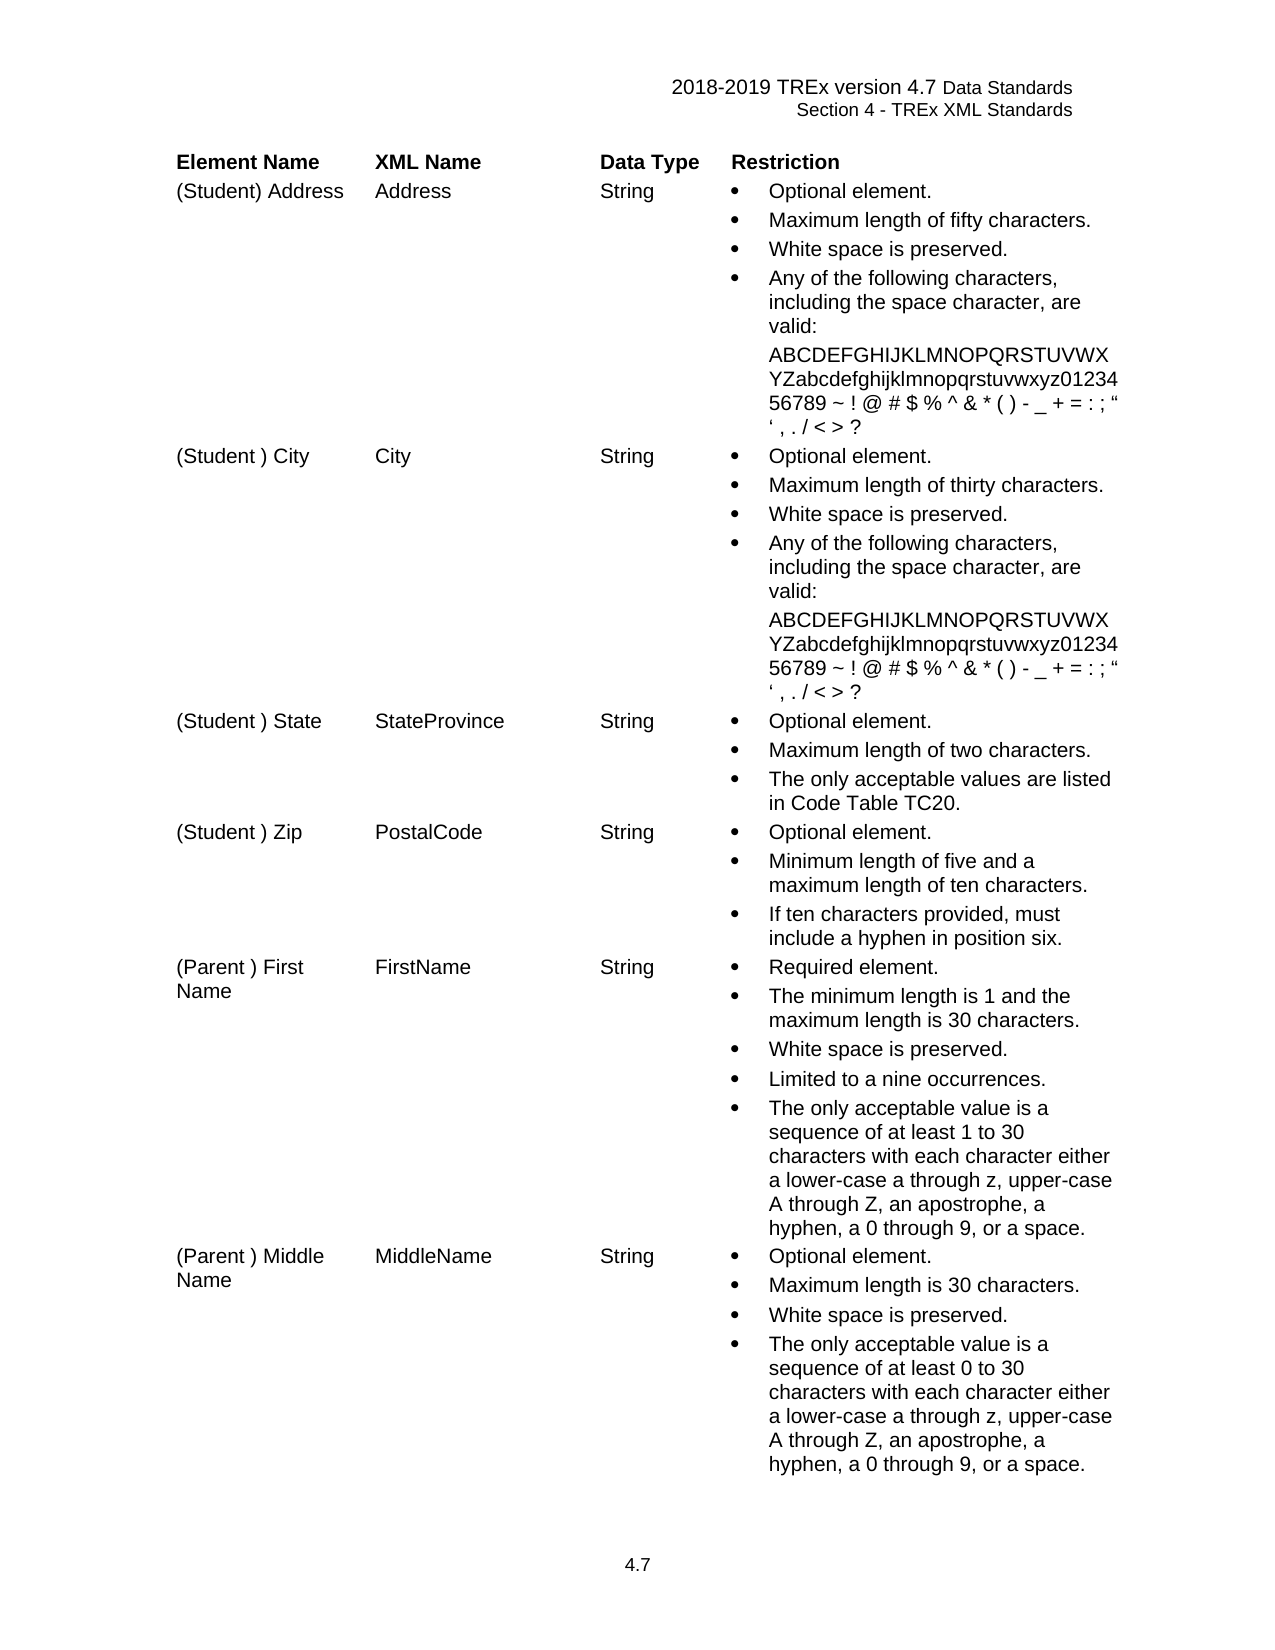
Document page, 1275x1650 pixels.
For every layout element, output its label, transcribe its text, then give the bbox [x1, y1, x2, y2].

table_cell (Student ) State [165, 709, 364, 820]
table_cell String [589, 179, 720, 444]
table_header Restriction [720, 150, 1132, 179]
table_cell PostalCode [364, 820, 589, 955]
table_cell Optional element. Maximum length is 30 characters. White space is preserved. The only acceptable value is a sequence of at least 0 to 30 characters with each character either a lower-case a through z, upper-case A through Z, an apostrophe, a hyphen, a 0 through 9, or a space. [720, 1244, 1132, 1509]
table_cell FirstName [364, 955, 589, 1244]
table_cell String [589, 820, 720, 955]
table_cell Required element. The minimum length is 1 and the maximum length is 30 characters. White space is preserved. Limited to a nine occurrences. The only acceptable value is a sequence of at least 1 to 30 characters with each character either a lower-case a through z, upper-case A through Z, an apostrophe, a hyphen, a 0 through 9, or a space. [720, 955, 1132, 1244]
table_cell Optional element. Minimum length of five and a maximum length of ten characters. If ten characters provided, must include a hyphen in position six. [720, 820, 1132, 955]
table_header XML Name [364, 150, 589, 179]
table_cell Address [364, 179, 589, 444]
table_header Element Name [165, 150, 364, 179]
table_cell MiddleName [364, 1244, 589, 1509]
table_cell (Student) Address [165, 179, 364, 444]
table_cell (Parent ) Middle Name [165, 1244, 364, 1509]
table_cell (Student ) Zip [165, 820, 364, 955]
table_cell StateProvince [364, 709, 589, 820]
table_cell Optional element. Maximum length of two characters. The only acceptable values are listed in Code Table TC20. [720, 709, 1132, 820]
table_cell String [589, 444, 720, 709]
table_cell String [589, 1244, 720, 1509]
table_cell String [589, 709, 720, 820]
table_cell Optional element. Maximum length of fifty characters. White space is preserved. Any of the following characters, including the space character, are valid: ABCDEFGHIJKLMNOPQRSTUVWXYZabcdefghijklmnopqrstuvwxyz0123456789 ~ ! @ # $ % ^ & * ( ) - _ + = : ; “ ‘ , . / < > ? [720, 179, 1132, 444]
table_cell City [364, 444, 589, 709]
table_cell (Student ) City [165, 444, 364, 709]
table_header Data Type [589, 150, 720, 179]
table_cell Optional element. Maximum length of thirty characters. White space is preserved. Any of the following characters, including the space character, are valid: ABCDEFGHIJKLMNOPQRSTUVWXYZabcdefghijklmnopqrstuvwxyz0123456789 ~ ! @ # $ % ^ & * ( ) - _ + = : ; “ ‘ , . / < > ? [720, 444, 1132, 709]
table_cell (Parent ) First Name [165, 955, 364, 1244]
table_cell String [589, 955, 720, 1244]
